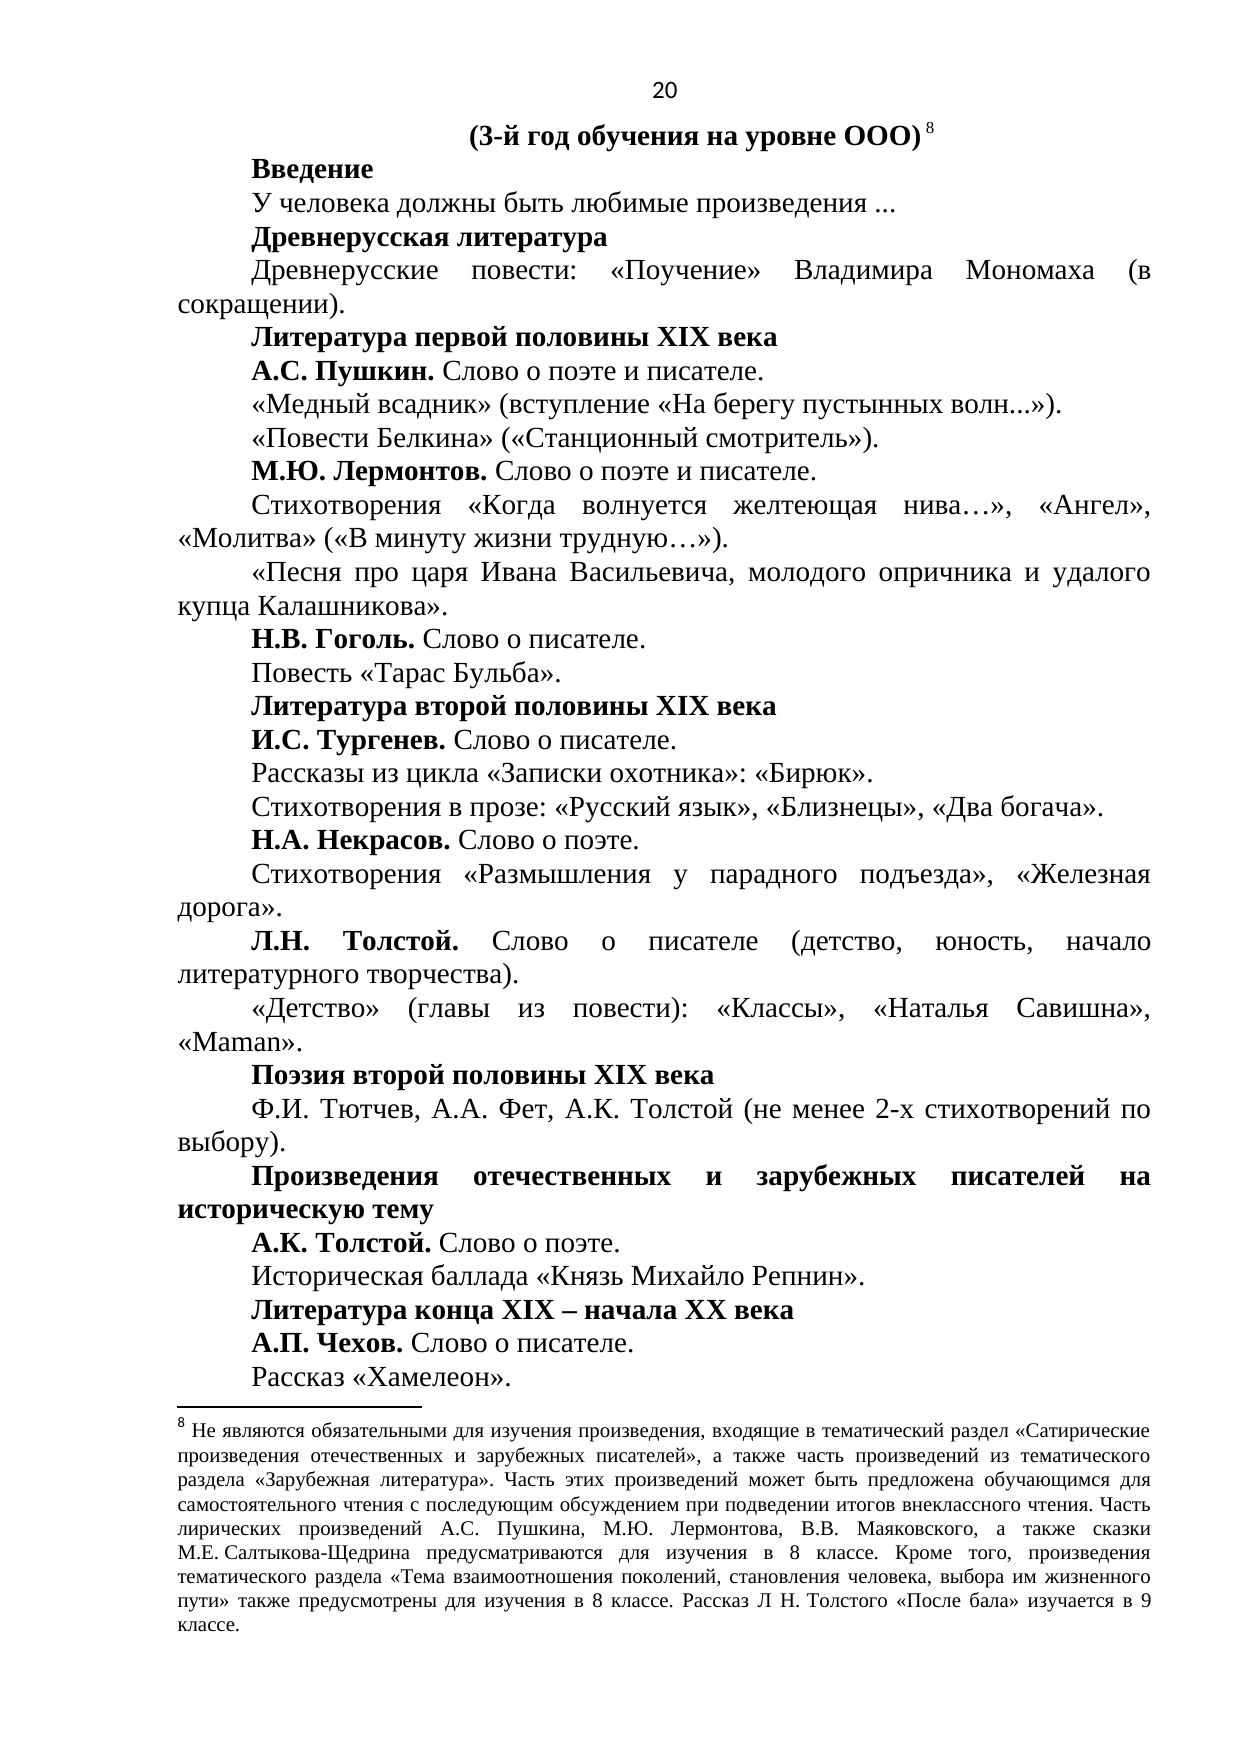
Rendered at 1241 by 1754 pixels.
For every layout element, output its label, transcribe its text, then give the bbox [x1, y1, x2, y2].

text Ф.И. Тютчев, А.А. Фет, А.К. Толстой (не менее 2-х стихотворений по выбору). [177, 1091, 1152, 1158]
text «Повести Белкина» («Станционный смотритель»). [177, 420, 1152, 453]
text Стихотворения «Размышления у парадного подъезда», «Железная дорога». [177, 856, 1152, 923]
text Литература первой половины XIX века [177, 319, 1152, 353]
text А.К. Толстой. Слово о поэте. [177, 1225, 1152, 1258]
text «Песня про царя Ивана Васильевича, молодого опричника и удалого купца Калашникова». [177, 554, 1152, 621]
text А.П. Чехов. Слово о писателе. [177, 1326, 1152, 1359]
text М.Ю. Лермонтов. Слово о поэте и писателе. [177, 453, 1152, 487]
text Рассказы из цикла «Записки охотника»: «Бирюк». [177, 755, 1152, 789]
text Н.В. Гоголь. Слово о писателе. [177, 621, 1152, 655]
text И.С. Тургенев. Слово о писателе. [177, 722, 1152, 755]
text Литература конца XIX – начала XX века [177, 1292, 1152, 1326]
text Поэзия второй половины XIX века [177, 1057, 1152, 1091]
text Н.А. Некрасов. Слово о поэте. [177, 822, 1152, 856]
text Стихотворения «Когда волнуется желтеющая нива…», «Ангел», «Молитва» («В минуту жизни трудную…»). [177, 487, 1152, 554]
text «Медный всадник» (вступление «На берегу пустынных волн...»). [177, 386, 1152, 420]
text Л.Н. Толстой. Слово о писателе (детство, юность, начало литературного творчества). [177, 923, 1152, 990]
text Произведения отечественных и зарубежных писателей на историческую тему [177, 1158, 1152, 1225]
text Стихотворения в прозе: «Русский язык», «Близнецы», «Два богача». [177, 789, 1152, 822]
text Рассказ «Хамелеон». [177, 1359, 1152, 1393]
text (3-й год обучения на уровне ООО) [177, 118, 1152, 152]
text Древнерусские повести: «Поучение» Владимира Мономаха (в сокращении). [177, 252, 1152, 319]
text Древнерусская литература [177, 219, 1152, 252]
text Историческая баллада «Князь Михайло Репнин». [177, 1258, 1152, 1292]
text Литература второй половины XIX века [177, 688, 1152, 722]
text Введение [177, 152, 1152, 185]
text А.С. Пушкин. Слово о поэте и писателе. [177, 353, 1152, 386]
text «Детство» (главы из повести): «Классы», «Наталья Савишна», «Maman». [177, 990, 1152, 1057]
text У человека должны быть любимые произведения ... [177, 185, 1152, 219]
text Повесть «Тарас Бульба». [177, 655, 1152, 688]
